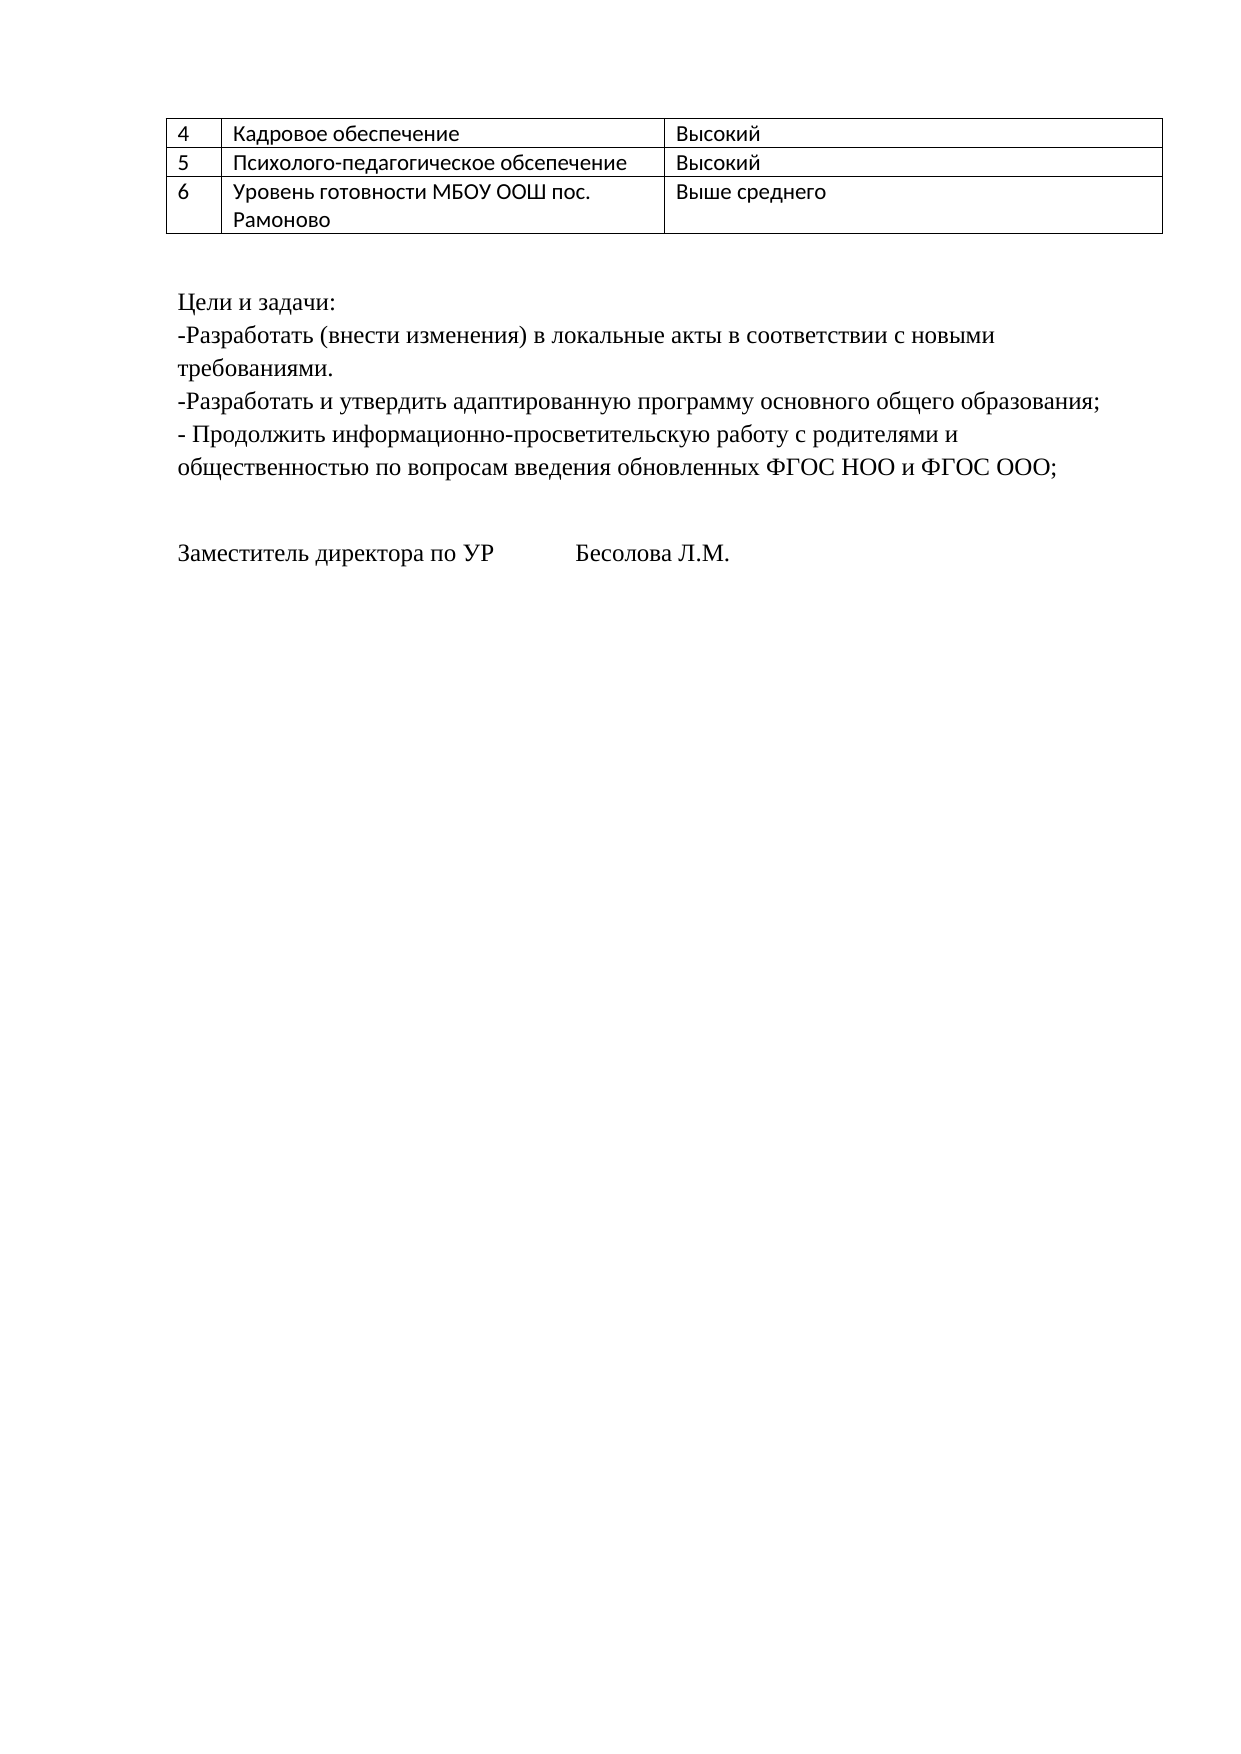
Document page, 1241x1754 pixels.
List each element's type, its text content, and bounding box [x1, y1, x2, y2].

table_cell 6 [167, 177, 221, 233]
table_cell Выше среднего [665, 177, 1162, 233]
table_cell 5 [167, 148, 221, 176]
table_cell Психолого-педагогическое обсепечение [222, 148, 664, 176]
text Цели и задачи: [177, 287, 1152, 316]
table_cell Уровень готовности МБОУ ООШ пос. Рамоново [222, 177, 664, 233]
table_cell Кадровое обеспечение [222, 119, 664, 147]
text -Разработать (внести изменения) в локальные акты в соответствии с новыми требованиями. [177, 320, 1152, 382]
text -Разработать и утвердить адаптированную программу основного общего образования; [177, 386, 1152, 415]
table_cell Высокий [665, 148, 1162, 176]
text Заместитель директора по УР Бесолова Л.М. [177, 538, 1152, 567]
table_cell 4 [167, 119, 221, 147]
text - Продолжить информационно-просветительскую работу с родителями и общественностью по вопросам введения обновленных ФГОС НОО и ФГОС ООО; [177, 419, 1152, 481]
table_cell Высокий [665, 119, 1162, 147]
